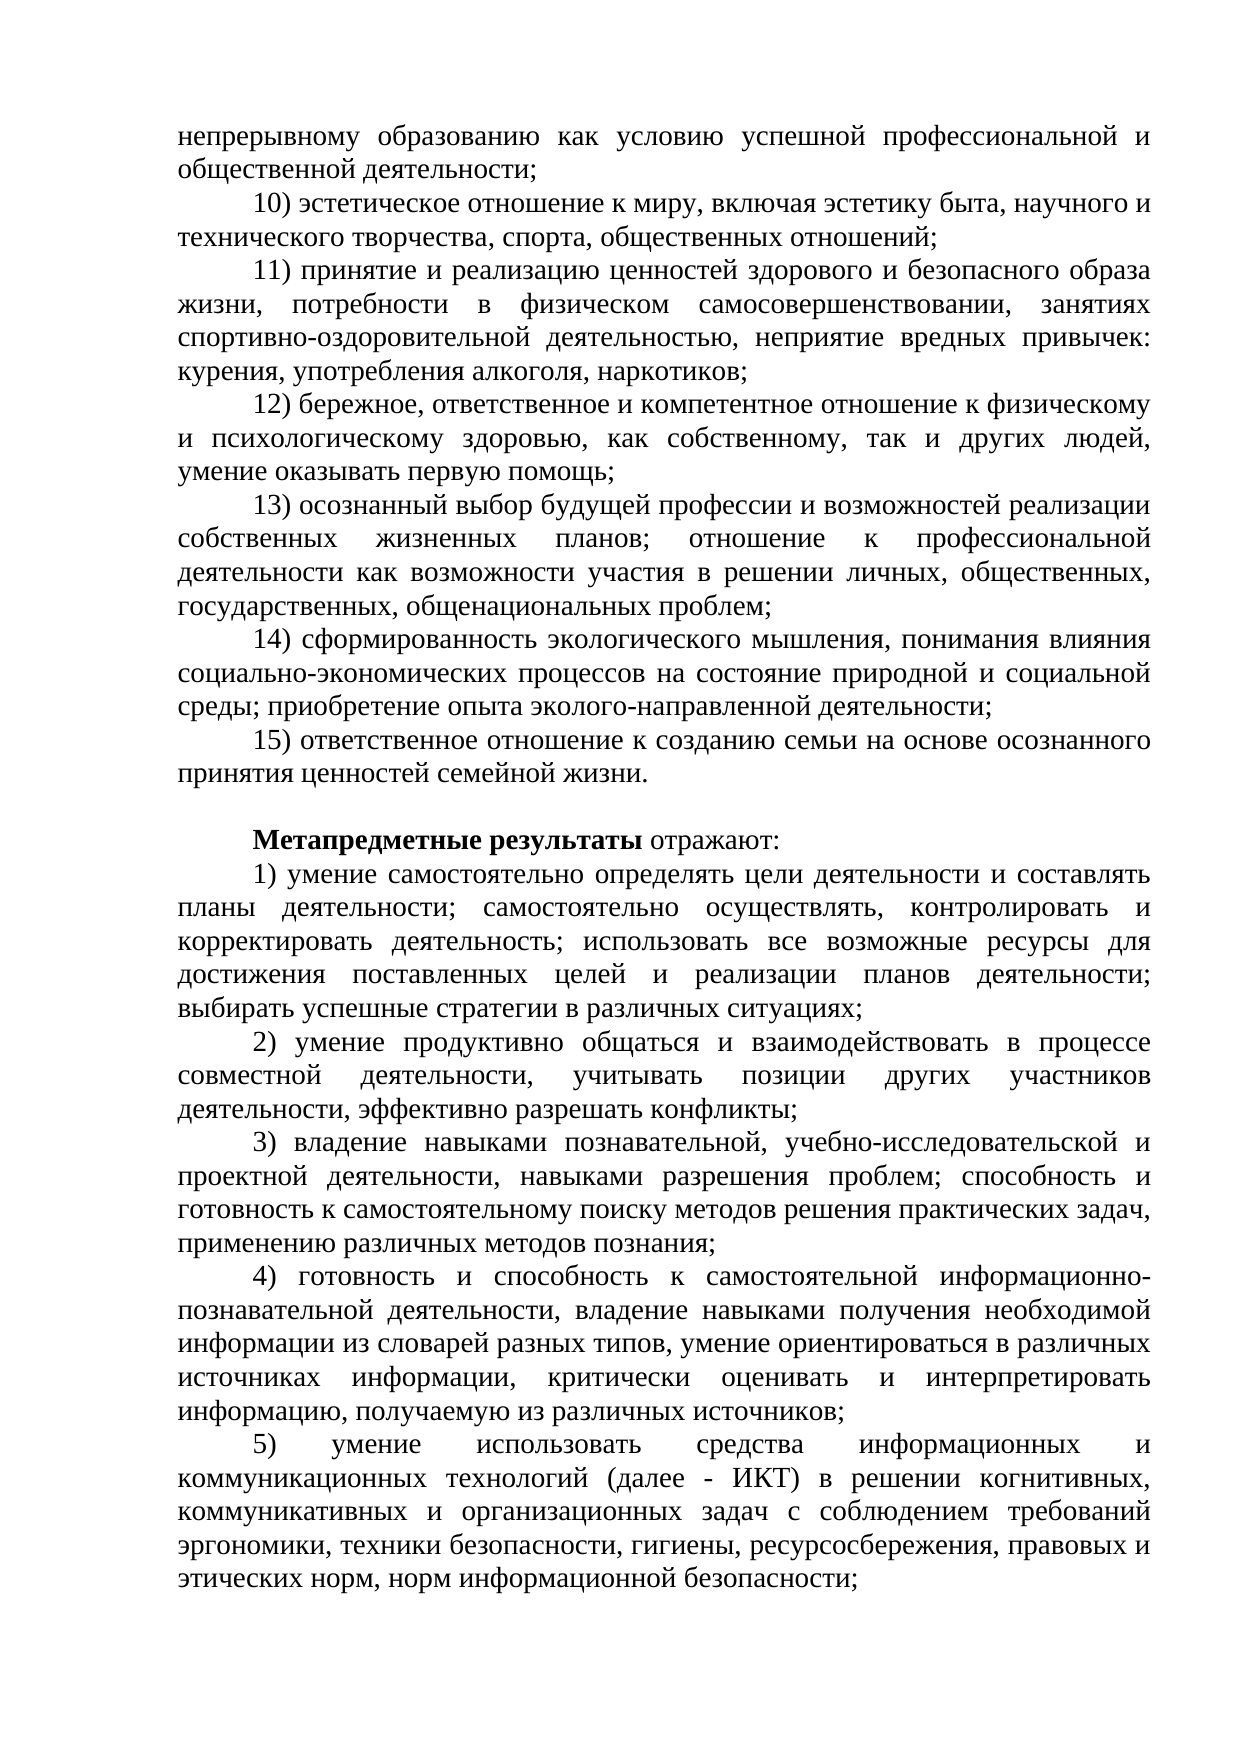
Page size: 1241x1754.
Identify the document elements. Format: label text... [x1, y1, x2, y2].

text 4) готовность и способность к самостоятельной информационно-познавательной деятельности, владение навыками получения необходимой информации из словарей разных типов, умение ориентироваться в различных источниках информации, критически оценивать и интерпретировать информацию, получаемую из различных источников; [177, 1258, 1152, 1426]
text Метапредметные результаты отражают: [177, 822, 1152, 856]
text 11) принятие и реализацию ценностей здорового и безопасного образа жизни, потребности в физическом самосовершенствовании, занятиях спортивно-оздоровительной деятельностью, неприятие вредных привычек: курения, употребления алкоголя, наркотиков; [177, 252, 1152, 386]
text 14) сформированность экологического мышления, понимания влияния социально-экономических процессов на состояние природной и социальной среды; приобретение опыта эколого-направленной деятельности; [177, 621, 1152, 722]
text 12) бережное, ответственное и компетентное отношение к физическому и психологическому здоровью, как собственному, так и других людей, умение оказывать первую помощь; [177, 386, 1152, 487]
text 5) умение использовать средства информационных и коммуникационных технологий (далее - ИКТ) в решении когнитивных, коммуникативных и организационных задач с соблюдением требований эргономики, техники безопасности, гигиены, ресурсосбережения, правовых и этических норм, норм информационной безопасности; [177, 1426, 1152, 1594]
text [177, 118, 1152, 185]
text 10) эстетическое отношение к миру, включая эстетику быта, научного и технического творчества, спорта, общественных отношений; [177, 185, 1152, 252]
text 1) умение самостоятельно определять цели деятельности и составлять планы деятельности; самостоятельно осуществлять, контролировать и корректировать деятельность; использовать все возможные ресурсы для достижения поставленных целей и реализации планов деятельности; выбирать успешные стратегии в различных ситуациях; [177, 856, 1152, 1024]
text 15) ответственное отношение к созданию семьи на основе осознанного принятия ценностей семейной жизни. [177, 722, 1152, 789]
text 3) владение навыками познавательной, учебно-исследовательской и проектной деятельности, навыками разрешения проблем; способность и готовность к самостоятельному поиску методов решения практических задач, применению различных методов познания; [177, 1124, 1152, 1258]
text 13) осознанный выбор будущей профессии и возможностей реализации собственных жизненных планов; отношение к профессиональной деятельности как возможности участия в решении личных, общественных, государственных, общенациональных проблем; [177, 487, 1152, 621]
text 2) умение продуктивно общаться и взаимодействовать в процессе совместной деятельности, учитывать позиции других участников деятельности, эффективно разрешать конфликты; [177, 1024, 1152, 1124]
